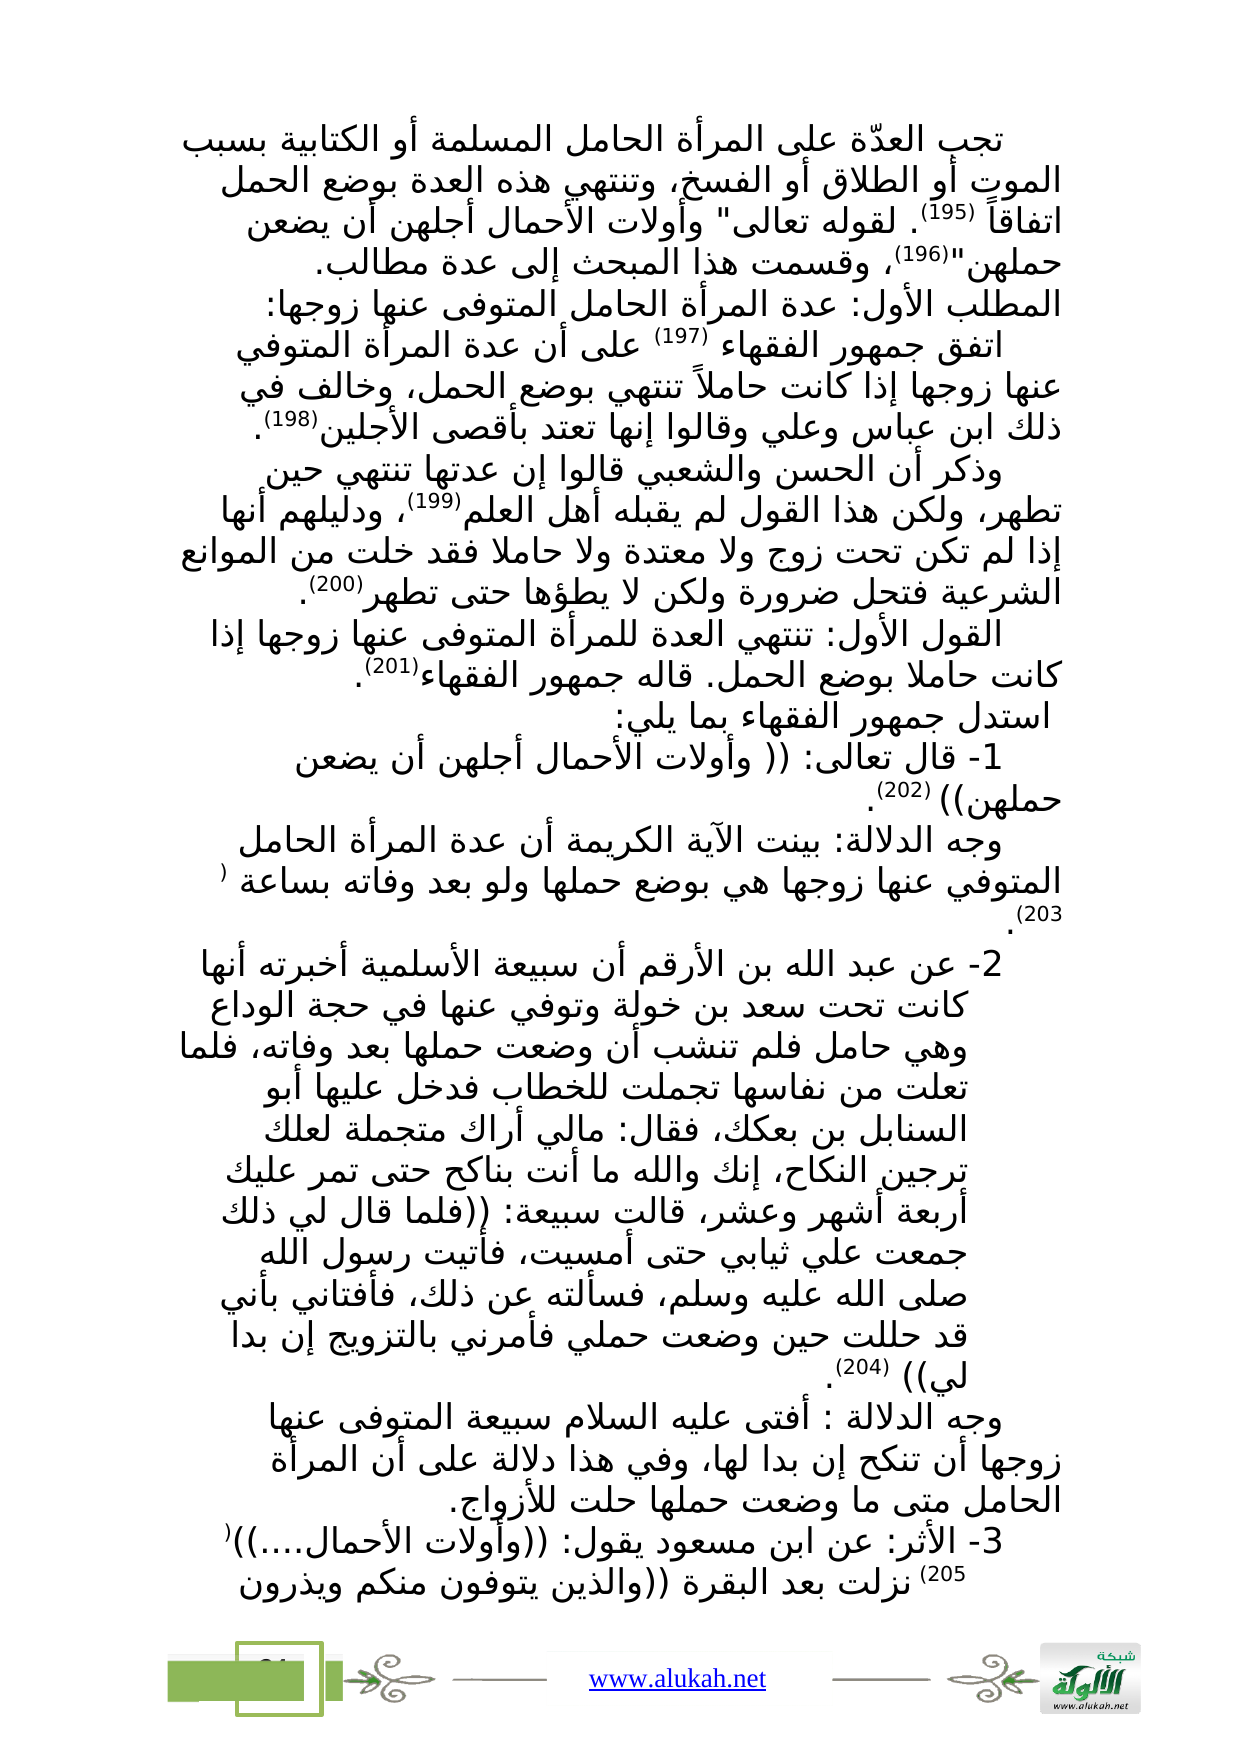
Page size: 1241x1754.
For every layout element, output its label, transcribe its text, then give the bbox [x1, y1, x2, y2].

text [177, 1521, 1004, 1603]
text اتفق جمهور الفقهاء (197) على أن عدة المرأة المتوفي عنها زوجها إذا كانت حاملاً تنتهي بوضع الحمل، وخالف في ذلك ابن عباس وعلي وقالوا إنها تعتد بأقصى الأجلين(198). [177, 324, 1063, 448]
text القول الأول: تنتهي العدة للمرأة المتوفى عنها زوجها إذا كانت حاملا بوضع الحمل. قاله جمهور الفقهاء(201). [177, 613, 1063, 696]
text استدل جمهور الفقهاء بما يلي: [177, 696, 1063, 737]
text وجه الدلالة: بينت الآية الكريمة أن عدة المرأة الحامل المتوفي عنها زوجها هي بوضع حملها ولو بعد وفاته بساعة (203). [177, 819, 1063, 943]
text 2- عن عبد الله بن الأرقم أن سبيعة الأسلمية أخبرته أنها كانت تحت سعد بن خولة وتوفي عنها في حجة الوداع وهي حامل فلم تنشب أن وضعت حملها بعد وفاته، فلما تعلت من نفاسها تجملت للخطاب فدخل عليها أبو السنابل بن بعكك، فقال: مالي أراك متجملة لعلك ترجين النكاح، إنك والله ما أنت بناكح حتى تمر عليك أربعة أشهر وعشر، قالت سبيعة: ((فلما قال لي ذلك جمعت علي ثيابي حتى أمسيت، فأتيت رسول الله صلى الله عليه وسلم، فسألته عن ذلك، فأفتاني بأني قد حللت حين وضعت حملي فأمرني بالتزويج إن بدا لي)) (204). [177, 943, 1004, 1397]
text تجب العدّة على المرأة الحامل المسلمة أو الكتابية بسبب الموت أو الطلاق أو الفسخ، وتنتهي هذه العدة بوضع الحمل اتفاقاً (195). لقوله تعالى" وأولات الأحمال أجلهن أن يضعن حملهن"(196)، وقسمت هذا المبحث إلى عدة مطالب. [177, 118, 1063, 283]
text 1- قال تعالى: (( وأولات الأحمال أجلهن أن يضعن حملهن)) (202). [177, 737, 1063, 819]
text وجه الدلالة : أفتى عليه السلام سبيعة المتوفى عنها زوجها أن تنكح إن بدا لها، وفي هذا دلالة على أن المرأة الحامل متى ما وضعت حملها حلت للأزواج. [177, 1397, 1063, 1521]
text وذكر أن الحسن والشعبي قالوا إن عدتها تنتهي حين تطهر، ولكن هذا القول لم يقبله أهل العلم(199)، ودليلهم أنها إذا لم تكن تحت زوج ولا معتدة ولا حاملا فقد خلت من الموانع الشرعية فتحل ضرورة ولكن لا يطؤها حتى تطهر(200). [177, 448, 1063, 613]
text المطلب الأول: عدة المرأة الحامل المتوفى عنها زوجها: [177, 283, 1063, 324]
picture [166, 1639, 1142, 1721]
